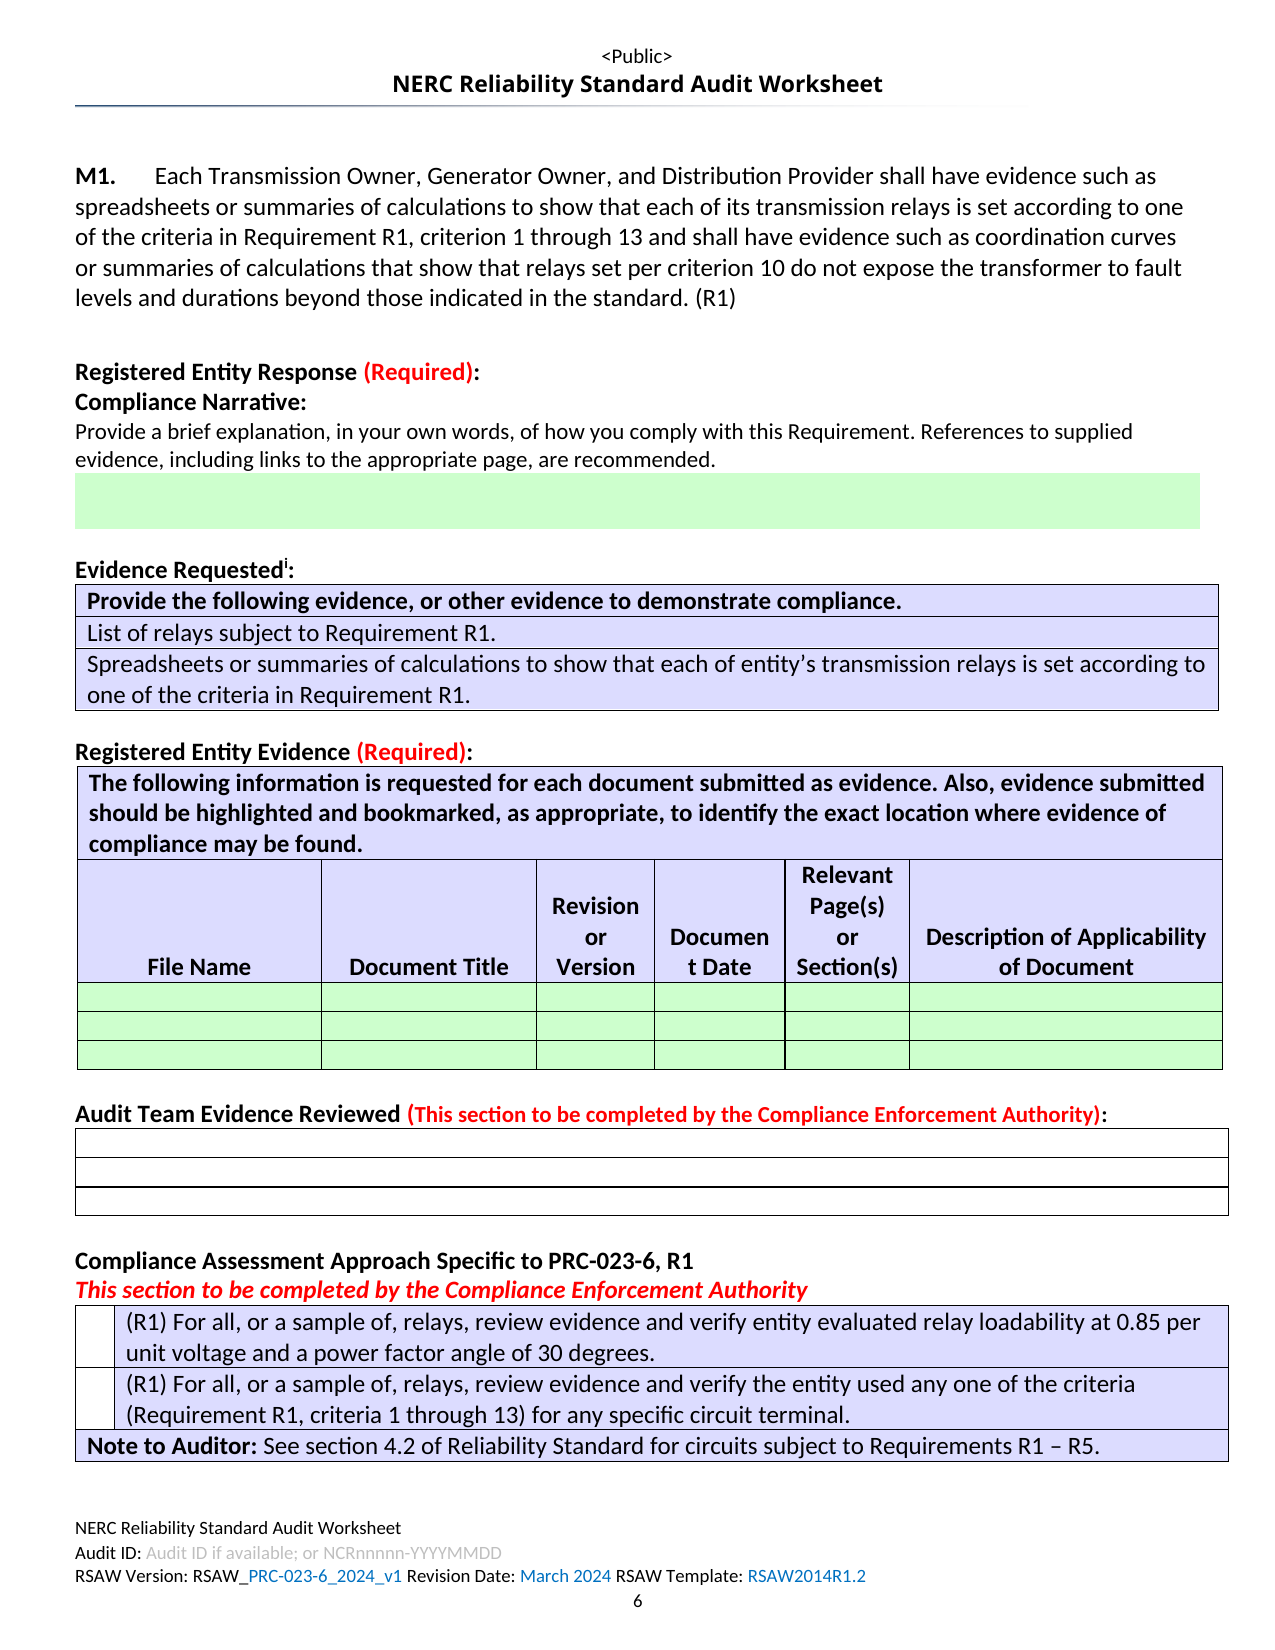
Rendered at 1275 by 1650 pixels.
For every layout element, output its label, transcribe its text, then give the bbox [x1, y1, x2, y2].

table_cell [76, 1158, 1228, 1186]
table_cell [76, 1188, 1228, 1215]
table_cell [786, 1012, 909, 1040]
table_cell [910, 1041, 1222, 1069]
table_cell File Name [78, 860, 321, 982]
table_header (R1) For all, or a sample of, relays, review evidence and verify entity evaluated relay loadability at 0.85 per unit voltage and a power factor angle of 30 degrees. [115, 1306, 1228, 1367]
text Compliance Assessment Approach Specific to PRC-023-6, R1 [75, 1247, 1200, 1275]
text Registered Entity Response (Required): [75, 356, 1200, 386]
text Compliance Narrative: [75, 386, 1200, 417]
table_cell [537, 1012, 654, 1040]
table_header The following information is requested for each document submitted as evidence. Also, evidence submitted should be highlighted and bookmarked, as appropriate, to identify the exact location where evidence of compliance may be found. [78, 767, 1222, 859]
table_cell [537, 1041, 654, 1069]
table_cell Document Date [655, 860, 784, 982]
table_cell Description of Applicability of Document [910, 860, 1222, 982]
table_header [76, 1129, 1228, 1157]
picture [75, 105, 1052, 114]
text This section to be completed by the Compliance Enforcement Authority [75, 1275, 1200, 1305]
table_cell Note to Auditor: See section 4.2 of Reliability Standard for circuits subject to Requirements R1 – R5. [76, 1430, 1228, 1461]
table_cell [910, 1012, 1222, 1040]
table_cell [786, 1041, 909, 1069]
table_cell [537, 983, 654, 1011]
table_cell List of relays subject to Requirement R1. [76, 617, 1218, 647]
table_cell Revision or Version [537, 860, 654, 982]
list M1. Each Transmission Owner, Generator Owner, and Distribution Provider shall have evidence such as spreadsheets or summaries of calculations to show that each of its transmission relays is set according to one of the criteria in Requirement R1, criterion 1 through 13 and shall have evidence such as coordination curves or summaries of calculations that show that relays set per criterion 10 do not expose the transformer to fault levels and durations beyond those indicated in the standard. (R1) [75, 160, 1200, 313]
text Provide a brief explanation, in your own words, of how you comply with this Requirement. References to supplied evidence, including links to the appropriate page, are recommended. [75, 417, 1200, 473]
table_cell [78, 1041, 321, 1069]
table_cell [655, 983, 784, 1011]
table_cell Relevant Page(s) or Section(s) [786, 860, 909, 982]
table_cell [78, 1012, 321, 1040]
table_cell [322, 1041, 536, 1069]
table_cell [322, 1012, 536, 1040]
text Audit Team Evidence Reviewed (This section to be completed by the Compliance Enforcement Authority): [75, 1101, 1200, 1128]
table_cell [76, 1368, 114, 1429]
table_header [76, 1306, 114, 1367]
table_cell (R1) For all, or a sample of, relays, review evidence and verify the entity used any one of the criteria (Requirement R1, criteria 1 through 13) for any specific circuit terminal. [115, 1368, 1228, 1429]
table_cell [655, 1041, 784, 1069]
table_cell [655, 1012, 784, 1040]
table_cell [322, 983, 536, 1011]
table_cell [78, 983, 321, 1011]
text Evidence Requested: [75, 557, 1200, 584]
table_cell Spreadsheets or summaries of calculations to show that each of entity’s transmission relays is set according to one of the criteria in Requirement R1. [76, 649, 1218, 709]
table_cell [786, 983, 909, 1011]
table_cell Document Title [322, 860, 536, 982]
table_header Provide the following evidence, or other evidence to demonstrate compliance. [76, 585, 1218, 616]
text Registered Entity Evidence (Required): [75, 738, 1200, 766]
table_cell [910, 983, 1222, 1011]
